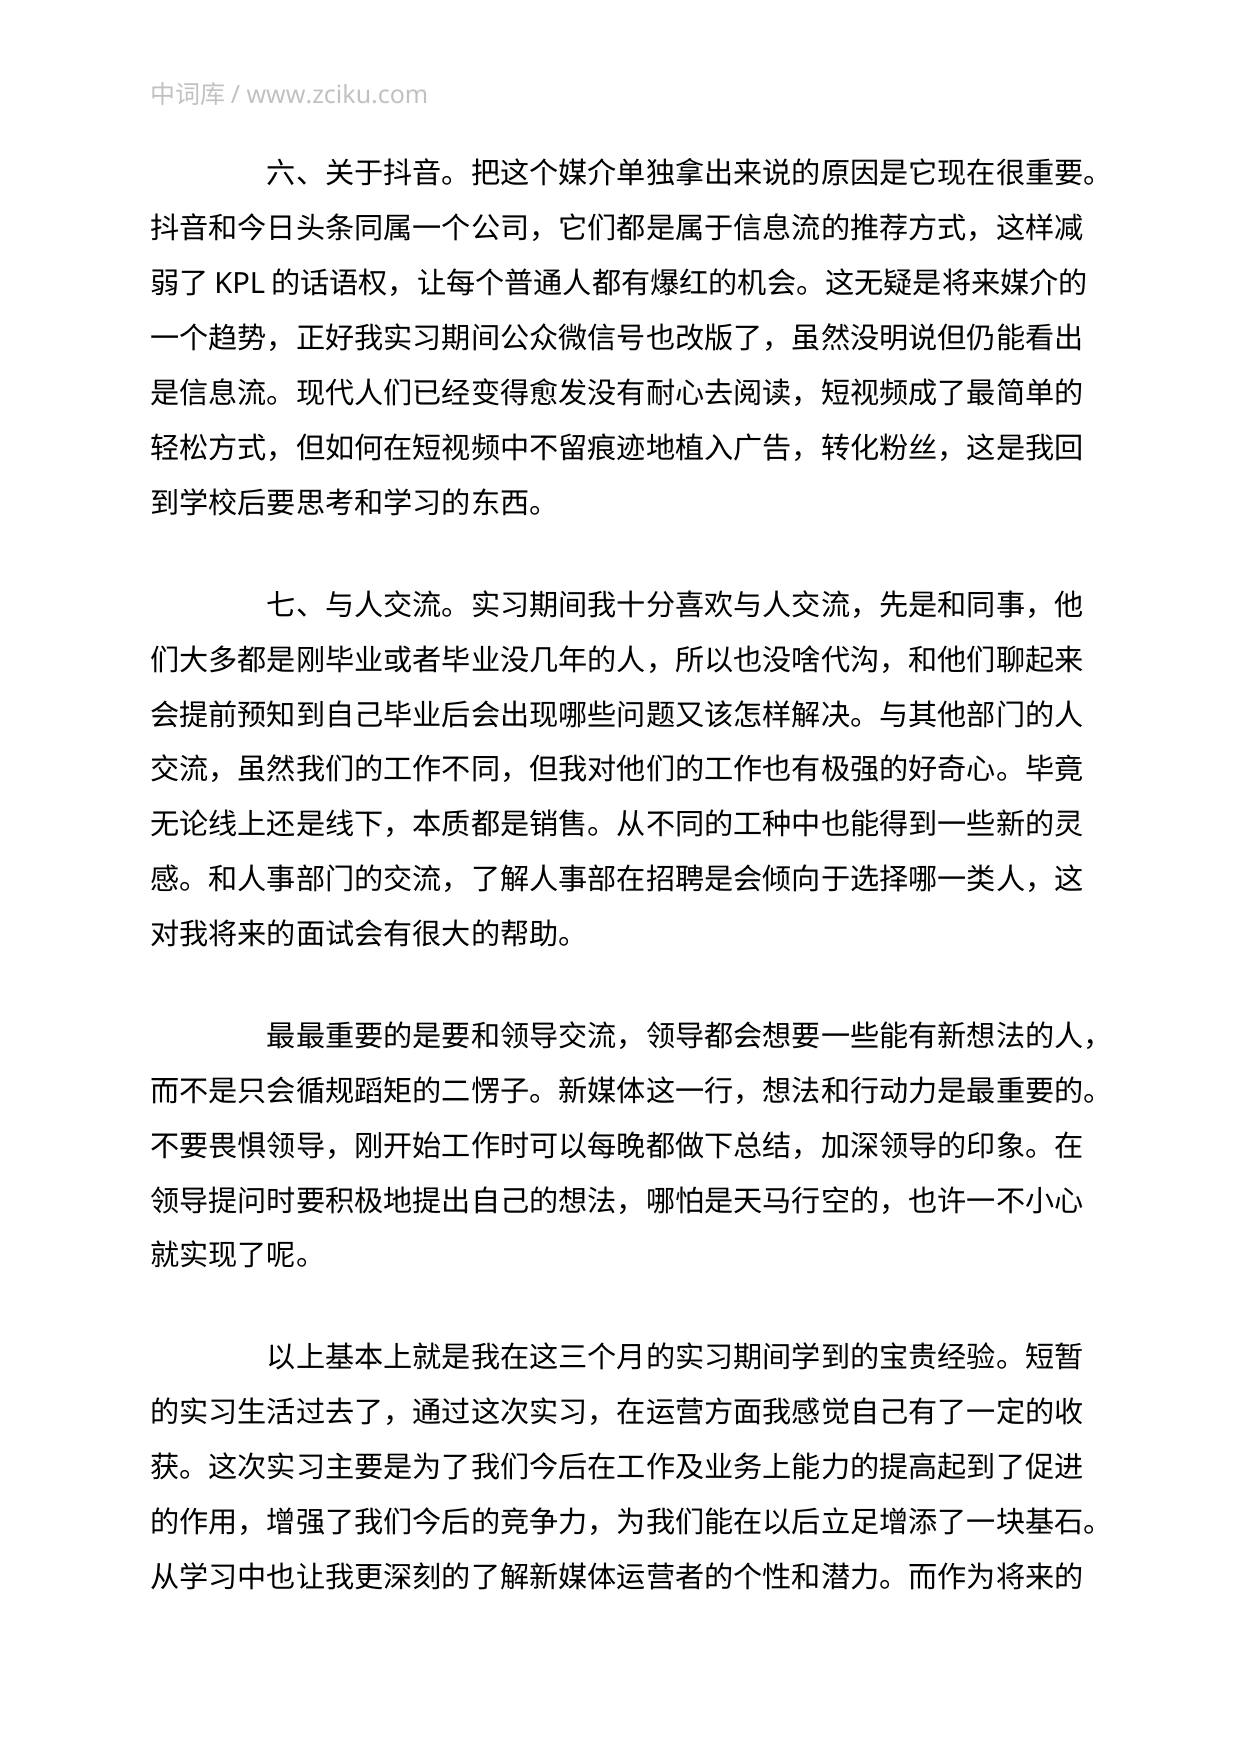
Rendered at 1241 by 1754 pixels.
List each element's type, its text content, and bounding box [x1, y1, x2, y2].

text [150, 1334, 1090, 1596]
text 最最重要的是要和领导交流，领导都会想要一些能有新想法的人，而不是只会循规蹈矩的二愣子。新媒体这一行，想法和行动力是最重要的。不要畏惧领导，刚开始工作时可以每晚都做下总结，加深领导的印象。在领导提问时要积极地提出自己的想法，哪怕是天马行空的，也许一不小心就实现了呢。 [150, 1012, 1090, 1274]
text 七、与人交流。实习期间我十分喜欢与人交流，先是和同事，他们大多都是刚毕业或者毕业没几年的人，所以也没啥代沟，和他们聊起来会提前预知到自己毕业后会出现哪些问题又该怎样解决。与其他部门的人交流，虽然我们的工作不同，但我对他们的工作也有极强的好奇心。毕竟无论线上还是线下，本质都是销售。从不同的工种中也能得到一些新的灵感。和人事部门的交流，了解人事部在招聘是会倾向于选择哪一类人，这对我将来的面试会有很大的帮助。 [150, 581, 1090, 953]
text 六、关于抖音。把这个媒介单独拿出来说的原因是它现在很重要。抖音和今日头条同属一个公司，它们都是属于信息流的推荐方式，这样减弱了KPL的话语权，让每个普通人都有爆红的机会。这无疑是将来媒介的一个趋势，正好我实习期间公众微信号也改版了，虽然没明说但仍能看出是信息流。现代人们已经变得愈发没有耐心去阅读，短视频成了最简单的轻松方式，但如何在短视频中不留痕迹地植入广告，转化粉丝，这是我回到学校后要思考和学习的东西。 [150, 150, 1090, 522]
